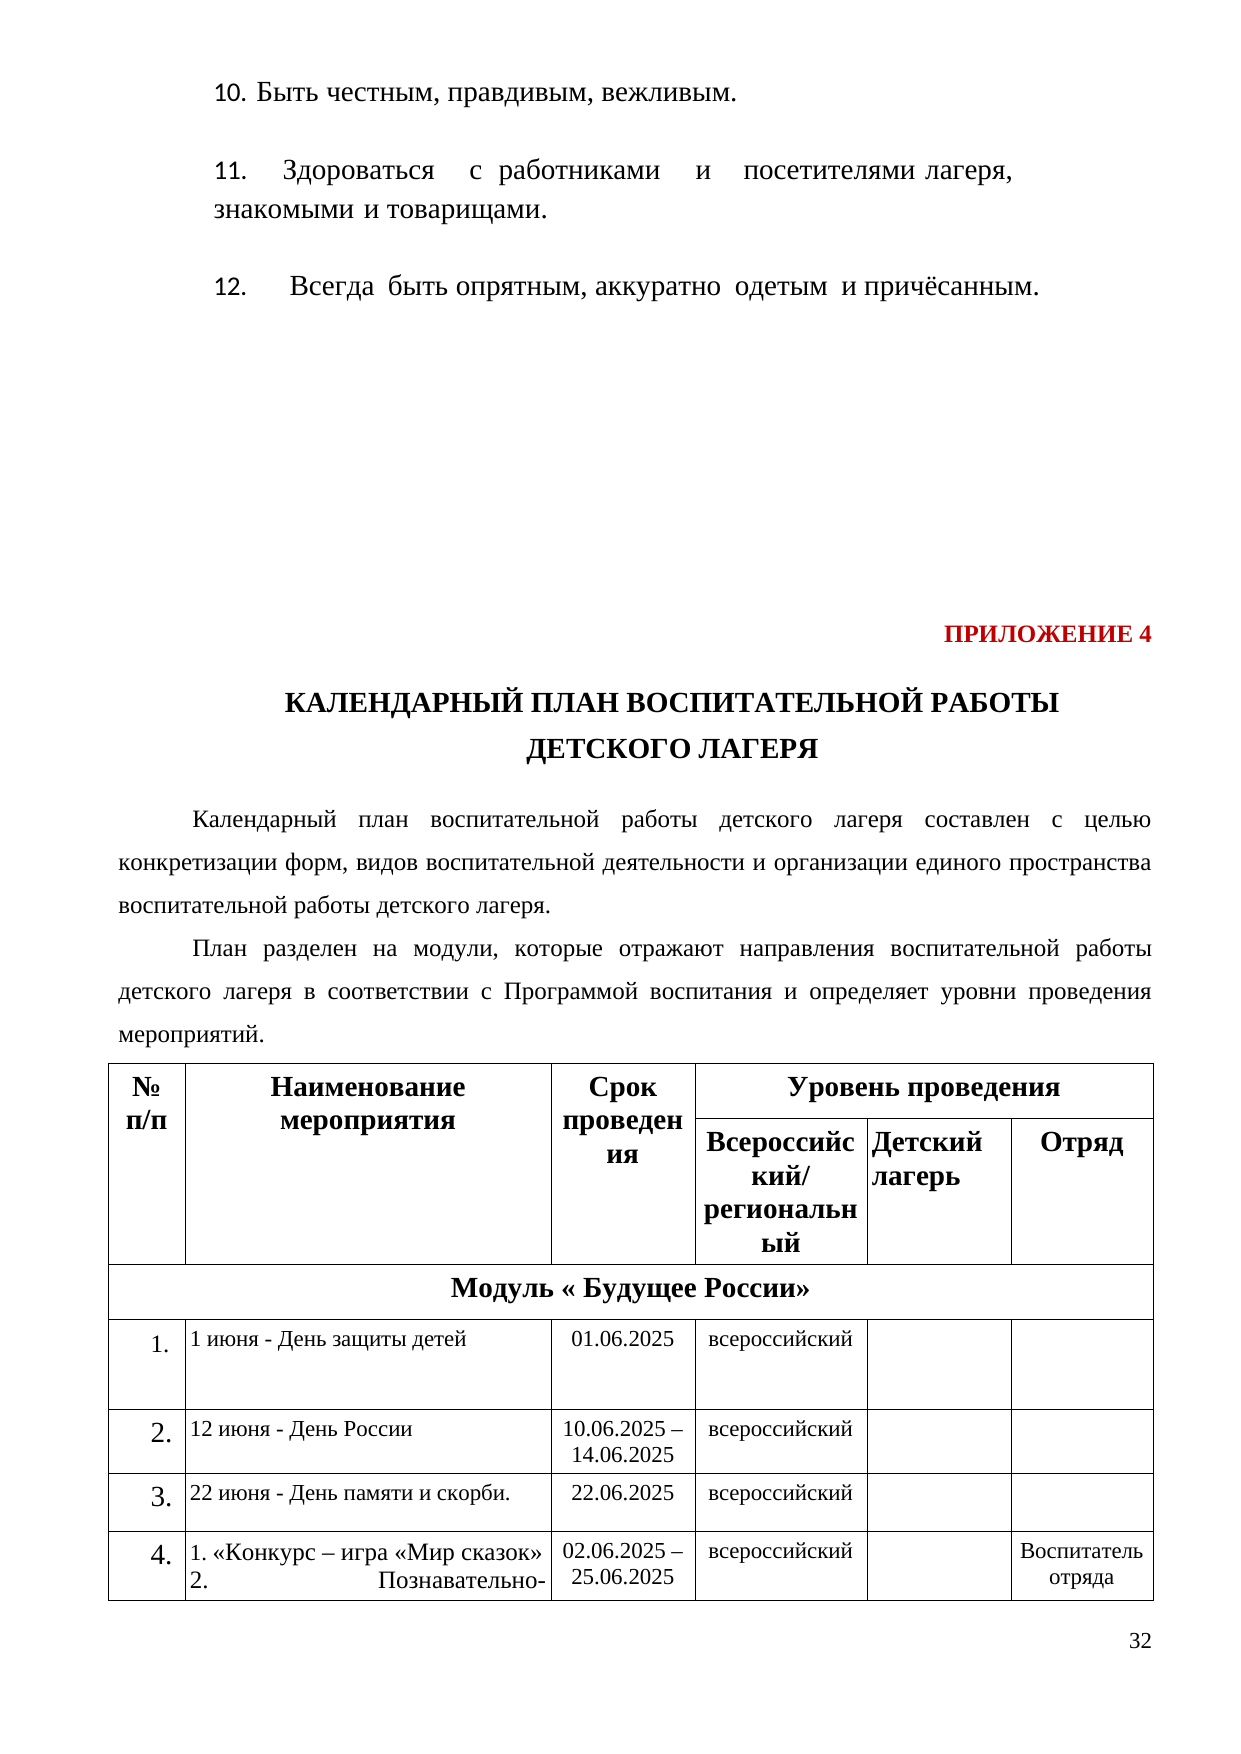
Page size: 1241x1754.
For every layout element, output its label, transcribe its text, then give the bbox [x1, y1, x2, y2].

text ПРИЛОЖЕНИЕ 4 [118, 619, 1152, 648]
table_cell 01.06.2025 [552, 1320, 695, 1408]
table_cell 1 июня - День защиты детей [186, 1320, 551, 1408]
table_cell Всероссийский/ региональный [696, 1119, 867, 1264]
text ДЕТСКОГО ЛАГЕРЯ [118, 731, 1152, 764]
table_cell 22 июня - День памяти и скорби. [186, 1474, 551, 1531]
table_cell Модуль « Будущее России» [109, 1265, 1153, 1319]
table_header № п/п [109, 1064, 185, 1264]
table_cell [1012, 1474, 1153, 1531]
table_cell всероссийский [696, 1474, 867, 1531]
table_cell всероссийский [696, 1532, 867, 1600]
table_cell [868, 1320, 1011, 1408]
table_header Уровень проведения [696, 1064, 1153, 1118]
table_cell [109, 1532, 185, 1600]
table_cell 10.06.2025 – 14.06.2025 [552, 1410, 695, 1473]
list Быть честным, правдивым, вежливым. [213, 74, 1152, 108]
table_cell всероссийский [696, 1320, 867, 1408]
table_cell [186, 1532, 551, 1600]
text Календарный план воспитательной работы детского лагеря составлен с целью конкретизации форм, видов воспитательной деятельности и организации единого пространства воспитательной работы детского лагеря. [118, 804, 1152, 919]
table_cell 1. [109, 1320, 185, 1408]
table_cell [109, 1474, 185, 1531]
table_cell Отряд [1012, 1119, 1153, 1264]
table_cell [552, 1532, 695, 1600]
table_cell [868, 1474, 1011, 1531]
table_cell Воспитатель отряда [1012, 1532, 1153, 1600]
table_cell [1012, 1320, 1153, 1408]
table_cell [868, 1532, 1011, 1600]
table_cell 22.06.2025 [552, 1474, 695, 1531]
table_cell [109, 1410, 185, 1473]
list Всегда быть опрятным, аккуратно одетым и причёсанным. [213, 268, 1152, 302]
text План разделен на модули, которые отражают направления воспитательной работы детского лагеря в соответствии с Программой воспитания и определяет уровни проведения мероприятий. [118, 933, 1152, 1048]
table_cell 12 июня - День России [186, 1410, 551, 1473]
table_cell Детский лагерь [868, 1119, 1011, 1264]
table_cell [868, 1410, 1011, 1473]
table_header Наименование мероприятия [186, 1064, 551, 1264]
table_cell всероссийский [696, 1410, 867, 1473]
table_cell [1012, 1410, 1153, 1473]
table_header Срок проведения [552, 1064, 695, 1264]
text КАЛЕНДАРНЫЙ ПЛАН ВОСПИТАТЕЛЬНОЙ РАБОТЫ [118, 685, 1152, 718]
list Здороваться с работниками и посетителями лагеря, знакомыми и товарищами. [213, 152, 1077, 224]
